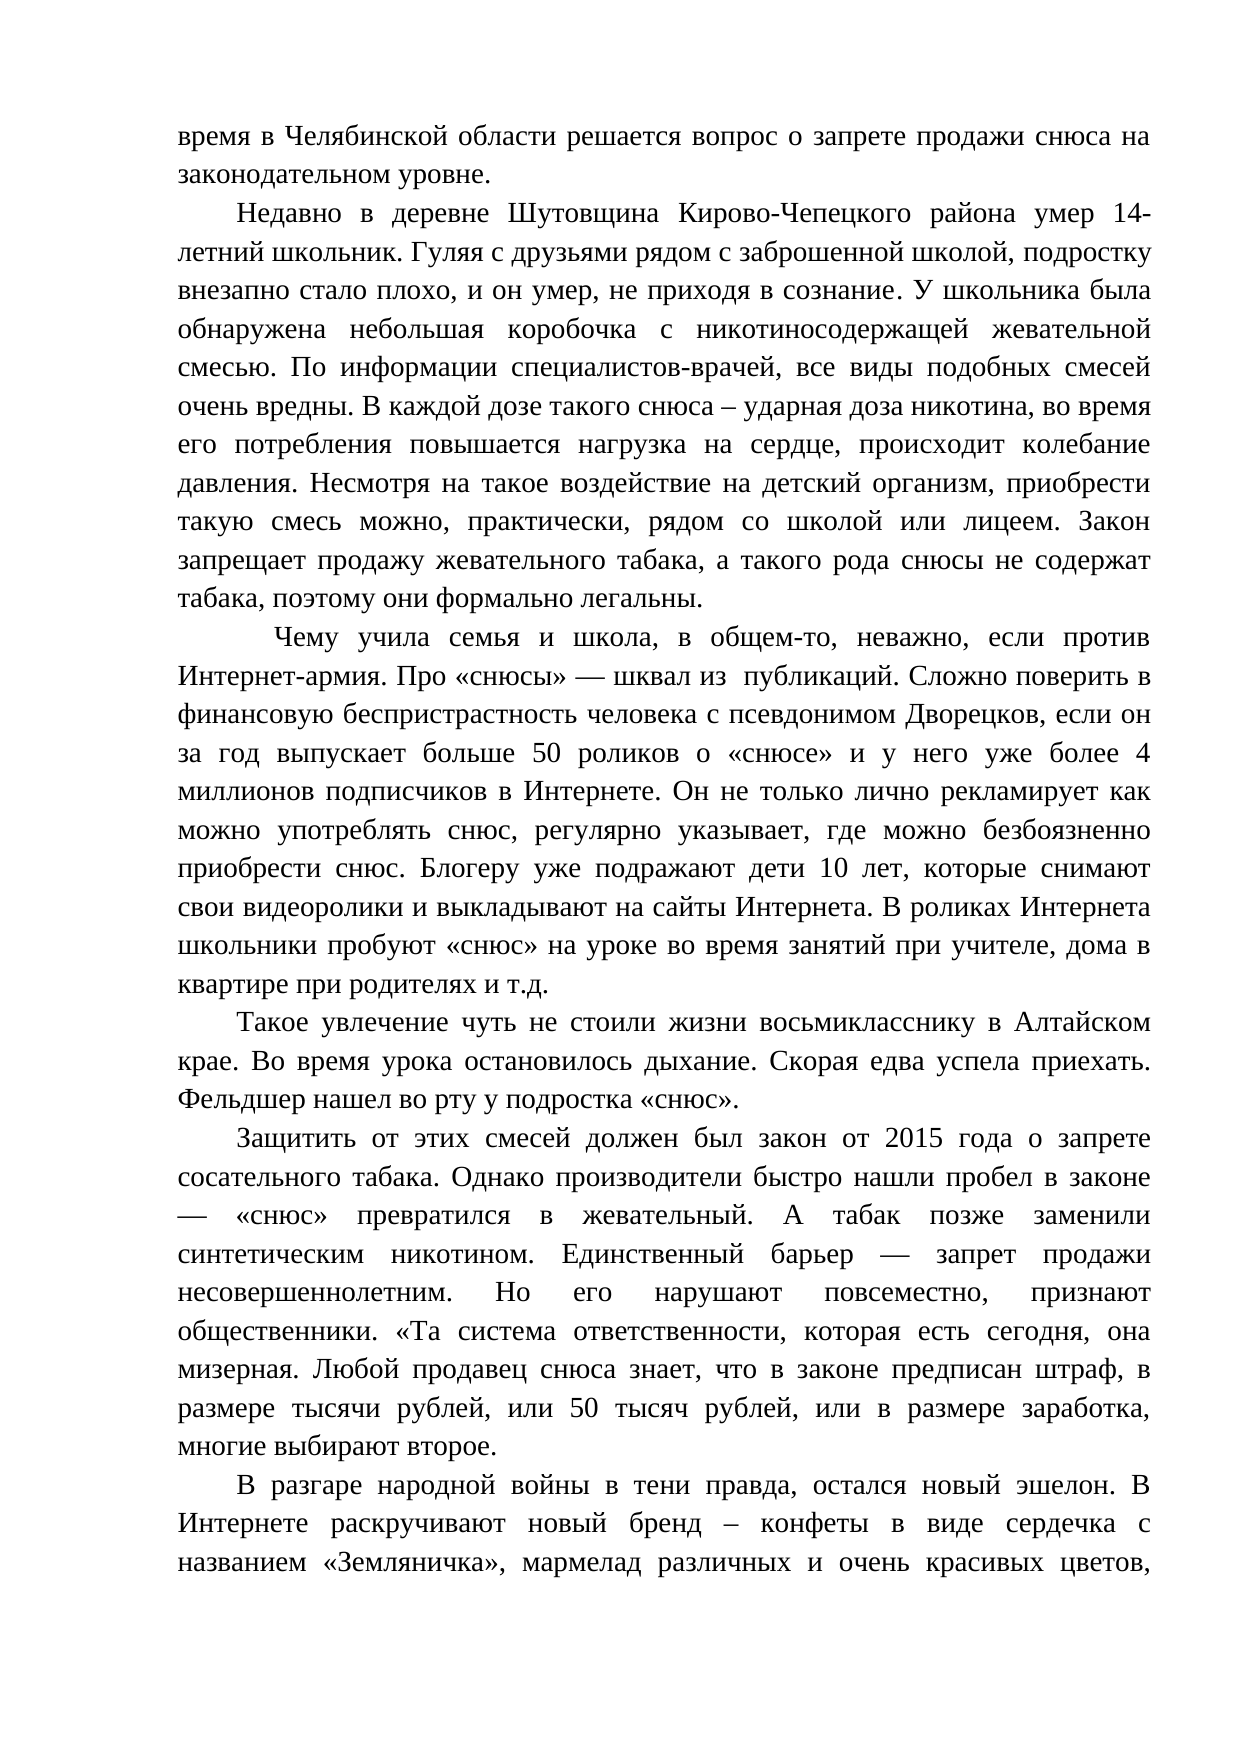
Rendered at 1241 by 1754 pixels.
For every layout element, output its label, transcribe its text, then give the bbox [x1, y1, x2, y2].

text Защитить от этих смесей должен был закон от 2015 года о запрете сосательного табака. Однако производители быстро нашли пробел в законе — «снюс» превратился в жевательный. А табак позже заменили синтетическим никотином. Единственный барьер — запрет продажи несовершеннолетним. Но его нарушают повсеместно, признают общественники. «Та система ответственности, которая есть сегодня, она мизерная. Любой продавец снюса знает, что в законе предписан штраф, в размере тысячи рублей, или 50 тысяч рублей, или в размере заработка, многие выбирают второе. [177, 1120, 1152, 1462]
text Чему учила семья и школа, в общем-то, неважно, если против Интернет-армия. Про «снюсы» — шквал из публикаций. Сложно поверить в финансовую беспристрастность человека с псевдонимом Дворецков, если он за год выпускает больше 50 роликов о «снюсе» и у него уже более 4 миллионов подписчиков в Интернете. Он не только лично рекламирует как можно употреблять снюс, регулярно указывает, где можно безбоязненно приобрести снюс. Блогеру уже подражают дети 10 лет, которые снимают свои видеоролики и выкладывают на сайты Интернета. В роликах Интернета школьники пробуют «снюс» на уроке во время занятий при учителе, дома в квартире при родителях и т.д. [177, 619, 1152, 999]
text Недавно в деревне Шутовщина Кирово-Чепецкого района умер 14-летний школьник. Гуляя с друзьями рядом с заброшенной школой, подростку внезапно стало плохо, и он умер, не приходя в сознание. У школьника была обнаружена небольшая коробочка с никотиносодержащей жевательной смесью. По информации специалистов-врачей, все виды подобных смесей очень вредны. В каждой дозе такого снюса – ударная доза никотина, во время его потребления повышается нагрузка на сердце, происходит колебание давления. Несмотря на такое воздействие на детский организм, приобрести такую смесь можно, практически, рядом со школой или лицеем. Закон запрещает продажу жевательного табака, а такого рода снюсы не содержат табака, поэтому они формально легальны. [177, 195, 1152, 614]
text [177, 1467, 1152, 1578]
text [177, 118, 1152, 190]
text Такое увлечение чуть не стоили жизни восьмикласснику в Алтайском крае. Во время урока остановилось дыхание. Скорая едва успела приехать. Фельдшер нашел во рту у подростка «снюс». [177, 1004, 1152, 1115]
